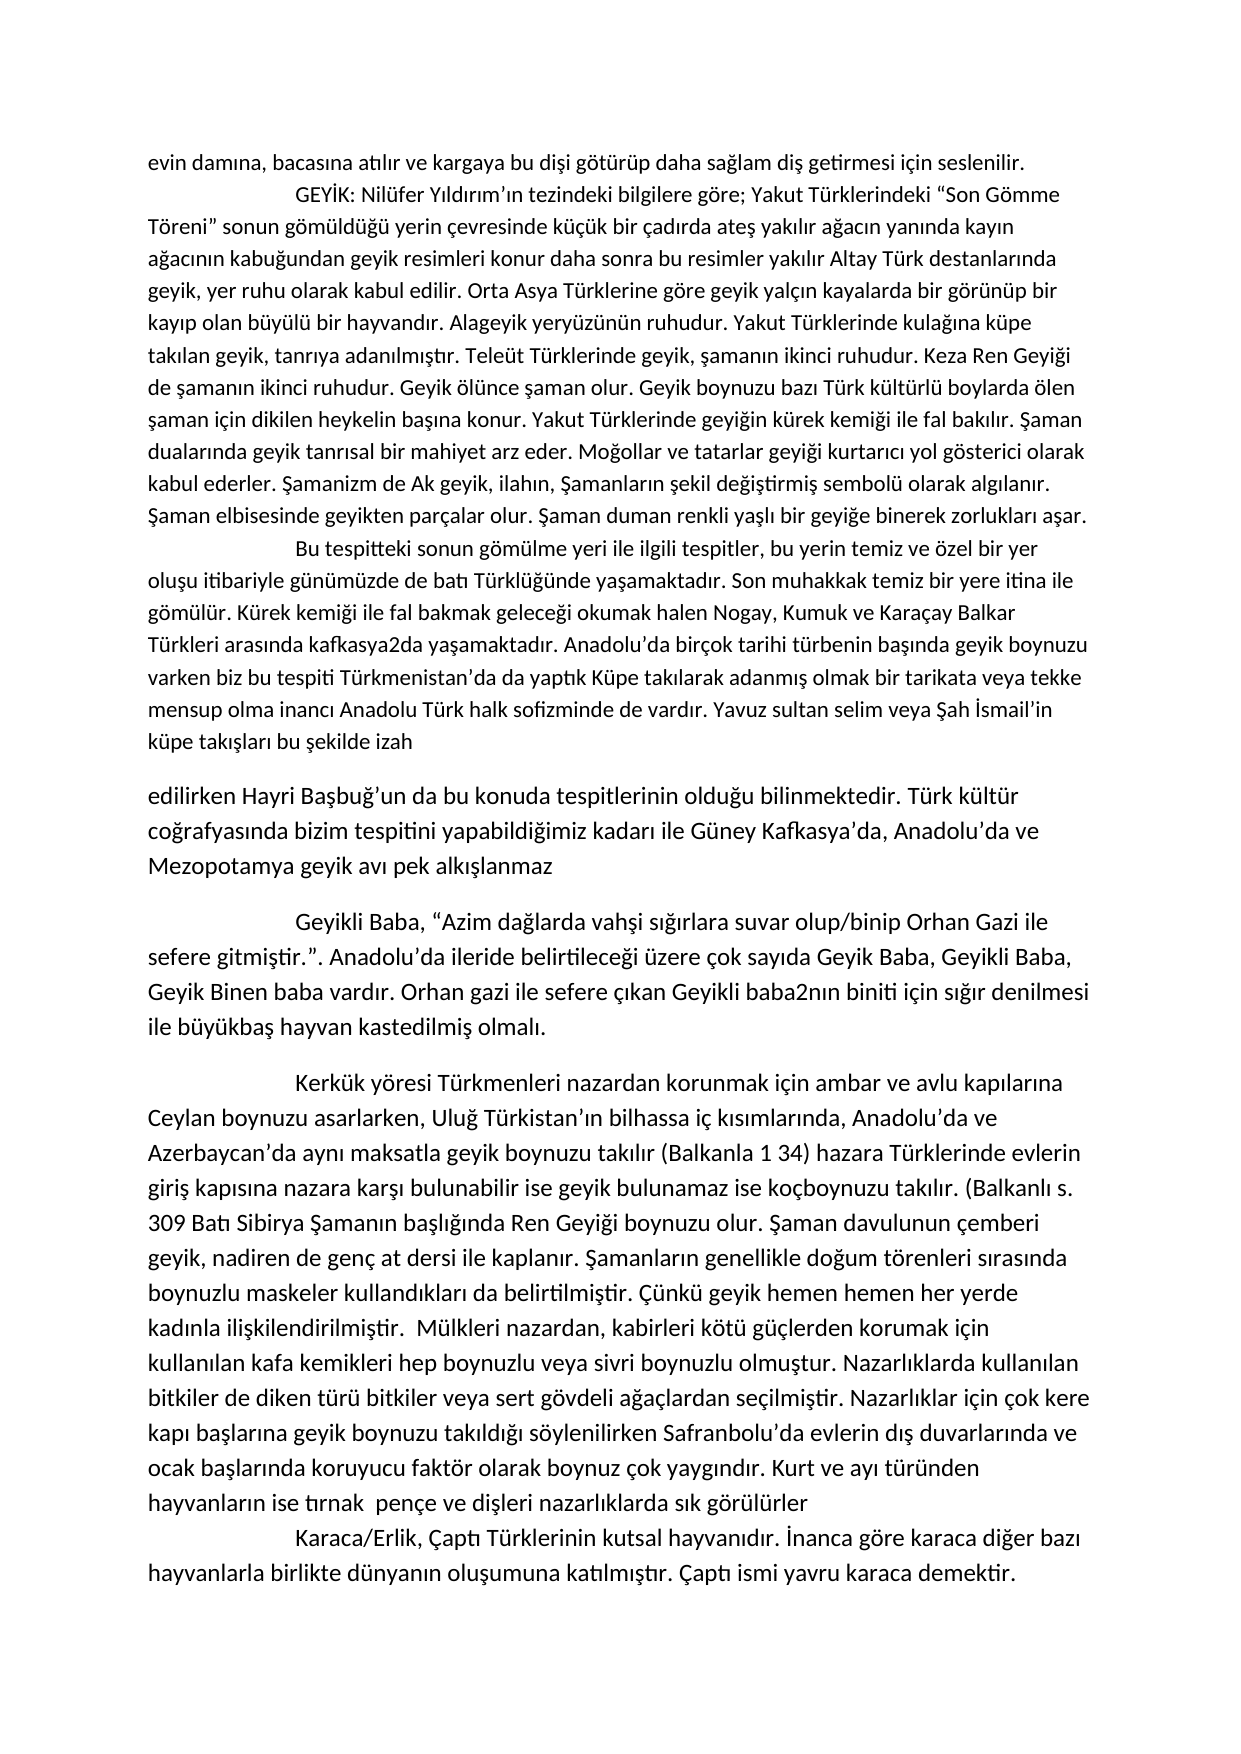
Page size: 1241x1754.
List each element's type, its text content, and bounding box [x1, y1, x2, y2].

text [148, 1067, 1093, 1587]
text edilirken Hayri Başbuğ’un da bu konuda tespitlerinin olduğu bilinmektedir. Türk kültür coğrafyasında bizim tespitini yapabildiğimiz kadarı ile Güney Kafkasya’da, Anadolu’da ve Mezopotamya geyik avı pek alkışlanmaz [148, 780, 1093, 881]
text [148, 148, 1093, 755]
text Geyikli Baba, “Azim dağlarda vahşi sığırlara suvar olup/binip Orhan Gazi ile sefere gitmiştir.”. Anadolu’da ileride belirtileceği üzere çok sayıda Geyik Baba, Geyikli Baba, Geyik Binen baba vardır. Orhan gazi ile sefere çıkan Geyikli baba2nın biniti için sığır denilmesi ile büyükbaş hayvan kastedilmiş olmalı. [148, 906, 1093, 1041]
